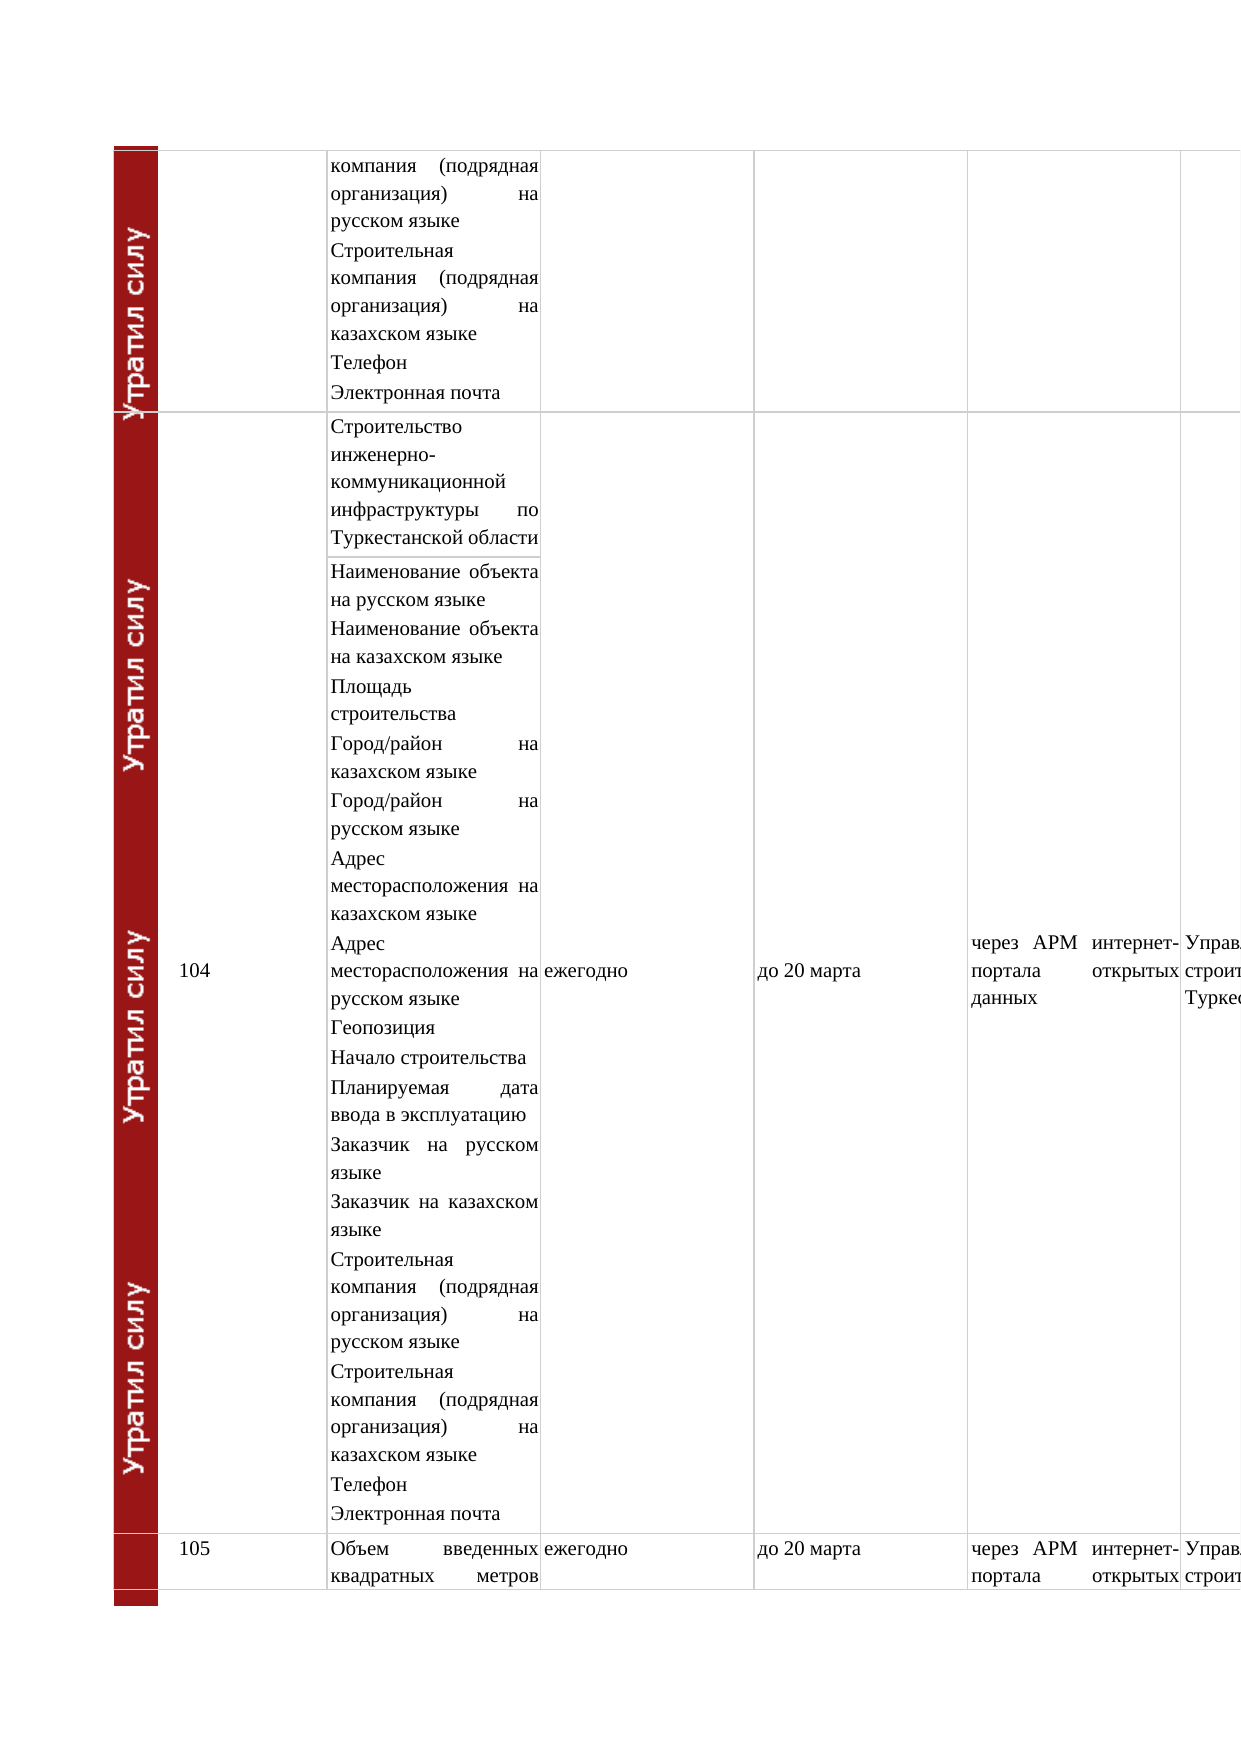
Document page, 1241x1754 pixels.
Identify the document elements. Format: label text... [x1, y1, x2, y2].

table_cell Управление строительства Туркестанской области [1181, 413, 1240, 1533]
table_cell до 20 марта [755, 1534, 967, 1589]
table_cell ежегодно [541, 1534, 753, 1589]
table_cell Управление строительства Туркестанской области [1181, 1534, 1240, 1589]
table_cell через АРМ интернет-портала открытых данных [968, 1534, 1180, 1589]
picture [114, 1590, 158, 1606]
table_cell 105 [114, 1534, 326, 1589]
table_cell через АРМ интернет-портала открытых данных [968, 413, 1180, 1533]
picture [114, 151, 158, 411]
table_cell Объем введенных квадратных метров жилья по Туркестанской области [328, 1534, 540, 1589]
table_cell Строительство инженерно-коммуникационной инфраструктуры по Туркестанской области [328, 413, 540, 556]
table_cell ежегодно [541, 413, 753, 1533]
table_cell Наименование объекта на русском языке Наименование объекта на казахском языке Площадь строительства Город/район на казахском языке Город/район на русском языке Адрес месторасположения на казахском языке Адрес месторасположения на русском языке Геопозиция Начало строительства Планируемая дата ввода в эксплуатацию Заказчик на русском языке Заказчик на казахском языке Строительная компания (подрядная организация) на русском языке Строительная компания (подрядная организация) на казахском языке Телефон Электронная почта [328, 558, 540, 1533]
picture [114, 146, 158, 150]
table_cell до 20 марта [755, 413, 967, 1533]
table_cell 104 [114, 413, 326, 1533]
